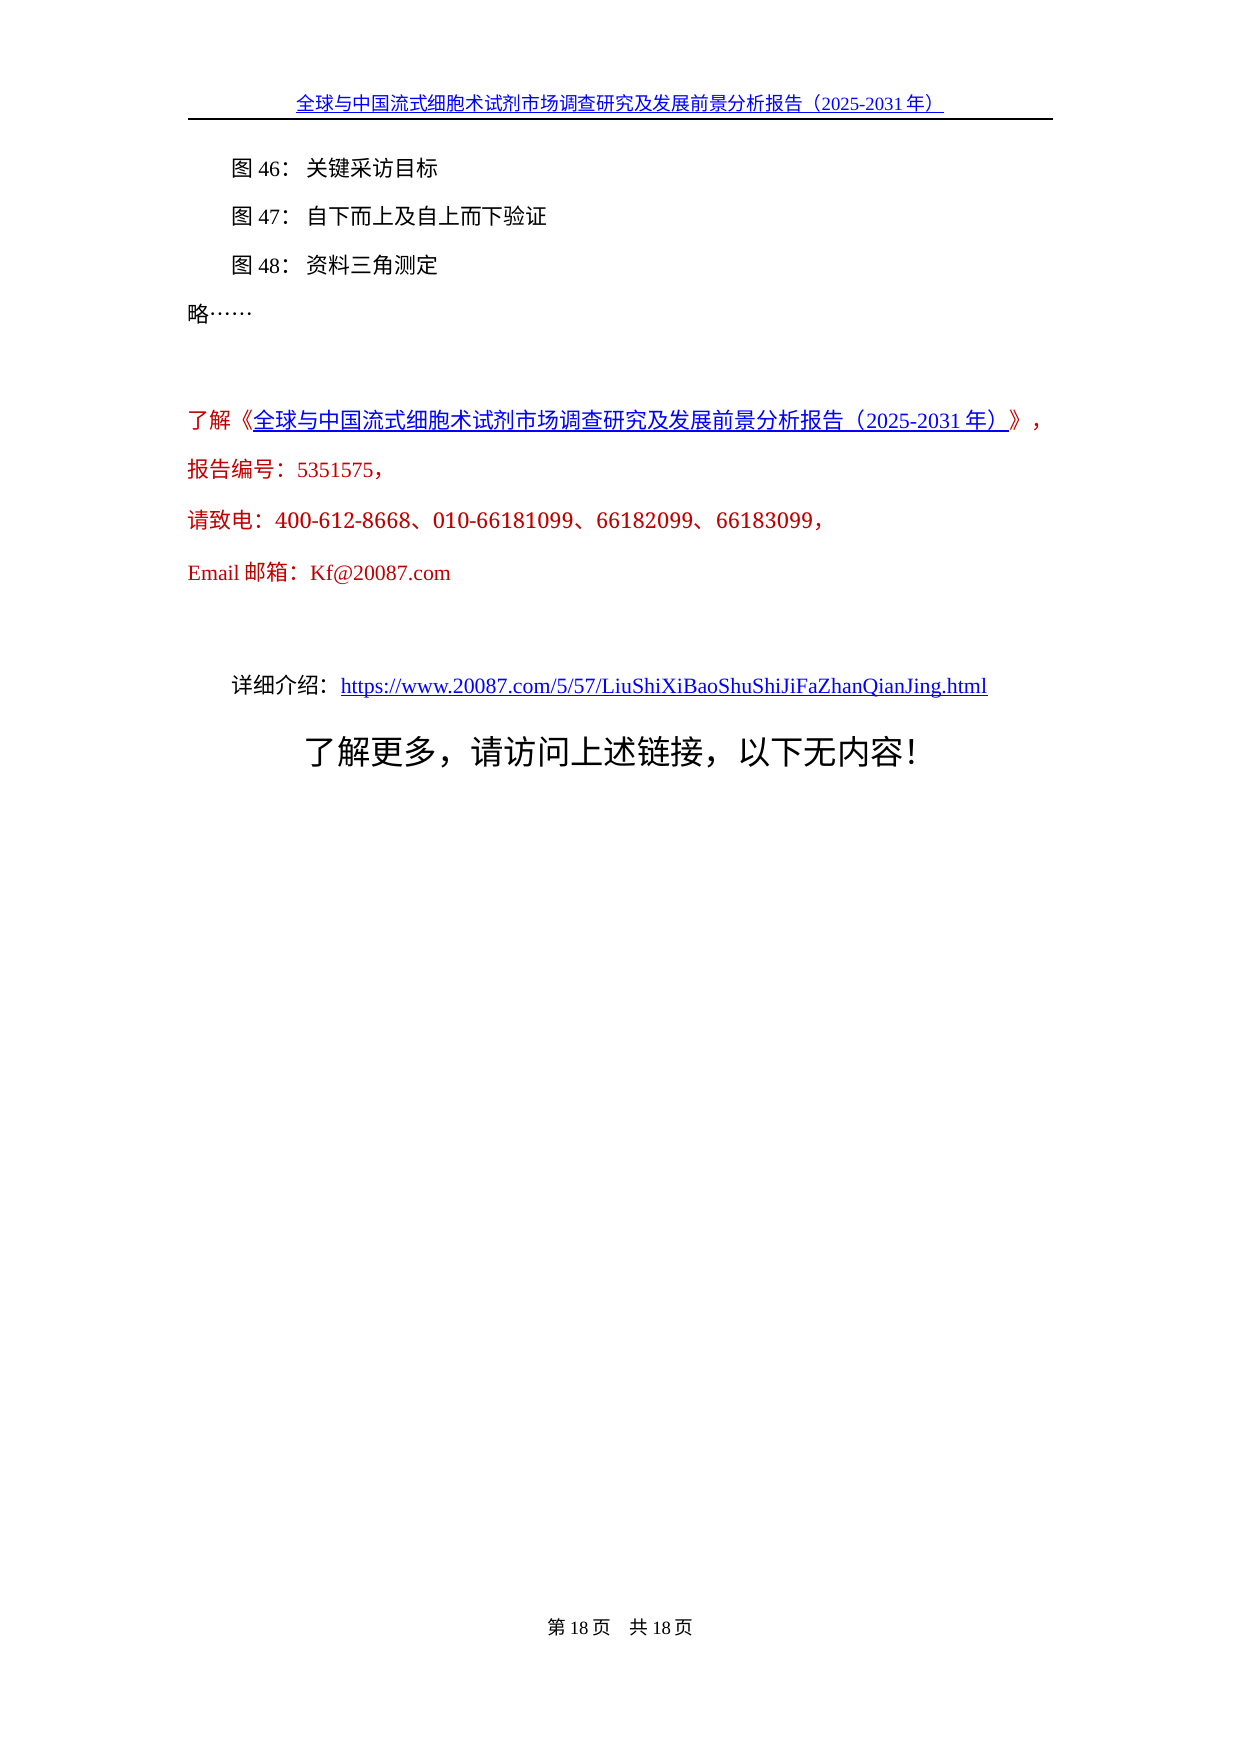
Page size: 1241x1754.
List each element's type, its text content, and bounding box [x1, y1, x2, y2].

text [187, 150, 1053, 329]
text 了解《全球与中国流式细胞术试剂市场调查研究及发展前景分析报告（2025-2031年）》，报告编号：5351575， [187, 403, 1053, 484]
text 请致电：400-612-8668、010-66181099、66182099、66183099， [187, 503, 1053, 536]
text Email邮箱：Kf@20087.com [187, 555, 1053, 587]
text 详细介绍：https://www.20087.com/5/57/LiuShiXiBaoShuShiJiFaZhanQianJing.html [187, 668, 1053, 700]
title 了解更多，请访问上述链接，以下无内容！ [187, 718, 1053, 783]
